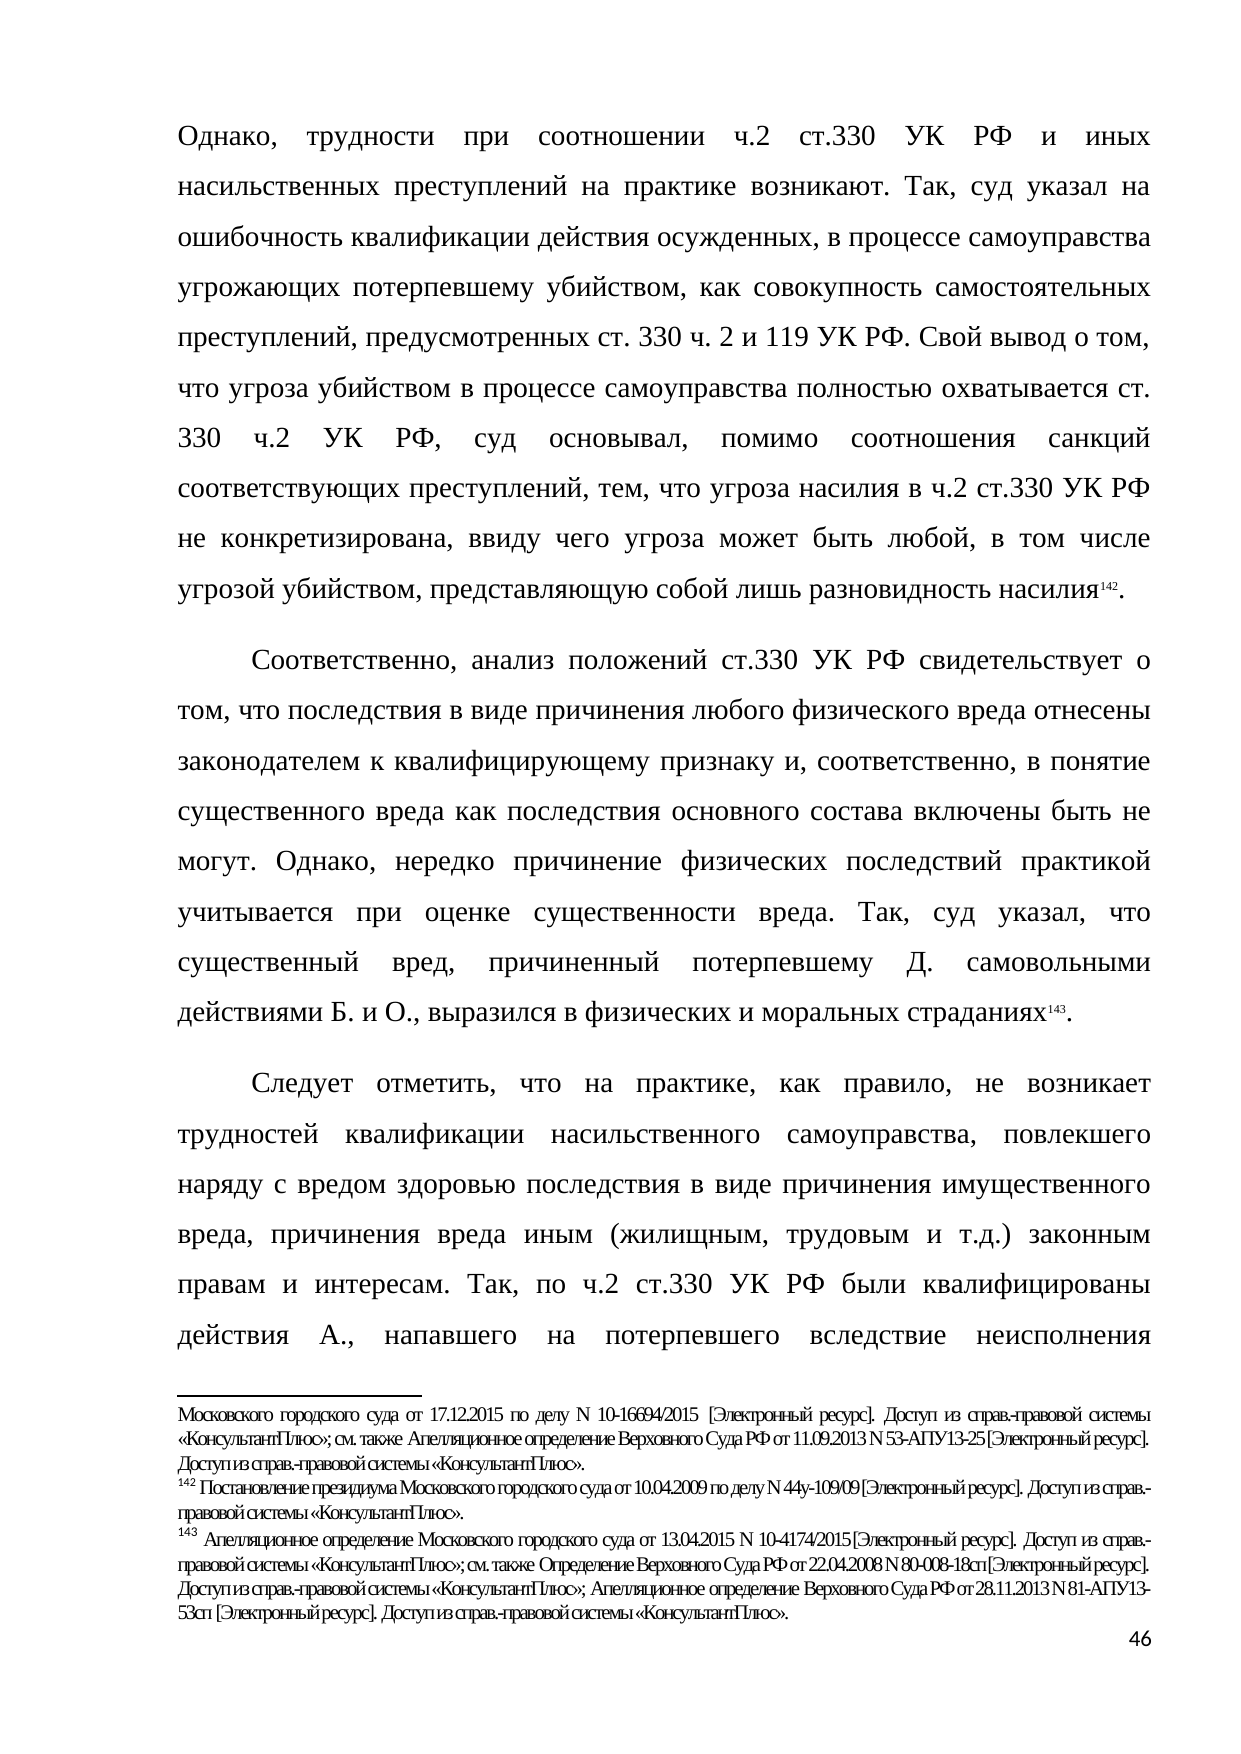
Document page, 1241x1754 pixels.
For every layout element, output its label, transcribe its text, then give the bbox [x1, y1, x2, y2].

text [177, 1065, 1152, 1351]
text Соответственно, анализ положений ст.330 УК РФ свидетельствует о том, что последствия в виде причинения любого физического вреда отнесены законодателем к квалифицирующему признаку и, соответственно, в понятие существенного вреда как последствия основного состава включены быть не могут. Однако, нередко причинение физических последствий практикой учитывается при оценке существенности вреда. Так, суд указал, что существенный вред, причиненный потерпевшему Д. самовольными действиями Б. и О., выразился в физических и моральных страданиях. [177, 642, 1152, 1028]
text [177, 118, 1152, 604]
